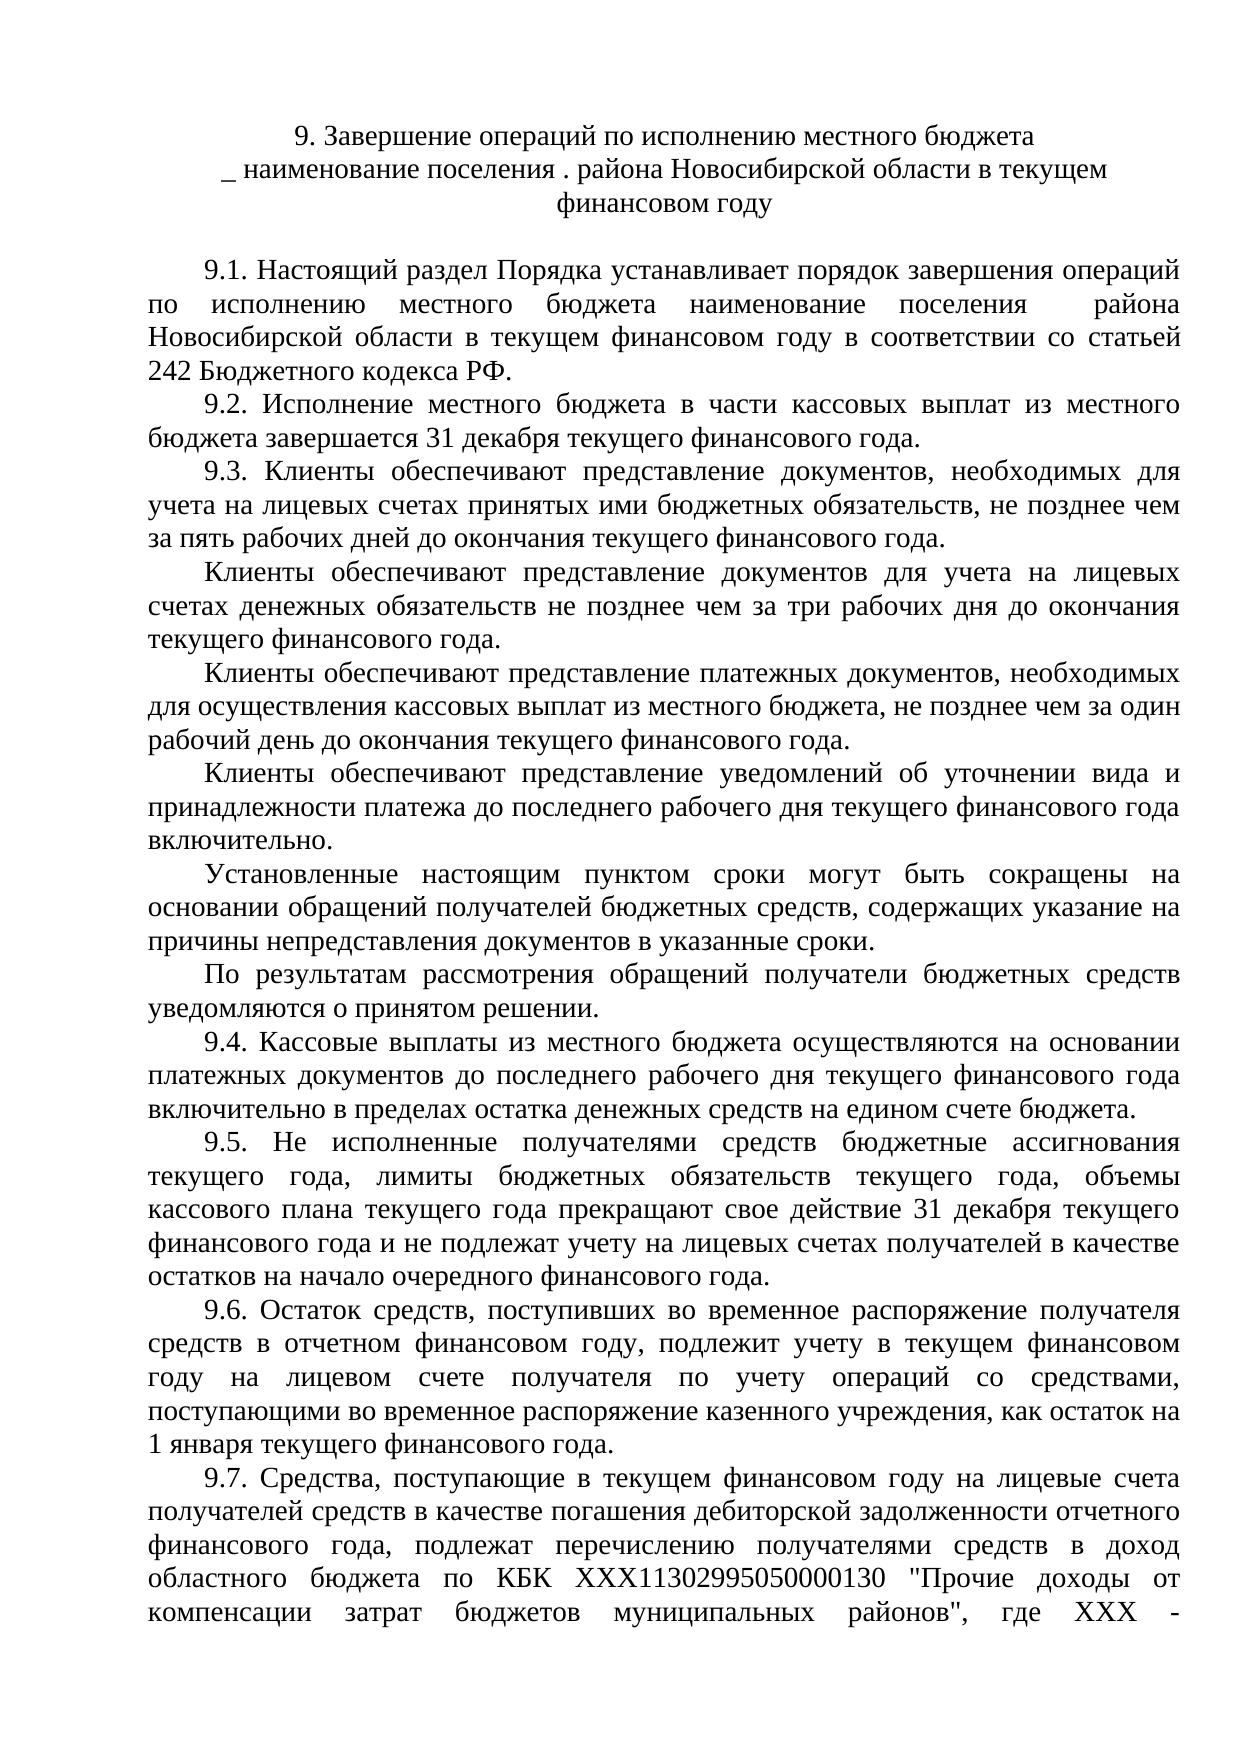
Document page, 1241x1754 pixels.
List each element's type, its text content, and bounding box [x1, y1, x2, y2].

text 9.3. Клиенты обеспечивают представление документов, необходимых для учета на лицевых счетах принятых ими бюджетных обязательств, не позднее чем за пять рабочих дней до окончания текущего финансового года. [148, 453, 1181, 554]
text 9. Завершение операций по исполнению местного бюджета [148, 118, 1181, 152]
text 9.6. Остаток средств, поступивших во временное распоряжение получателя средств в отчетном финансовом году, подлежит учету в текущем финансовом году на лицевом счете получателя по учету операций со средствами, поступающими во временное распоряжение казенного учреждения, как остаток на 1 января текущего финансового года. [148, 1292, 1181, 1460]
text Клиенты обеспечивают представление документов для учета на лицевых счетах денежных обязательств не позднее чем за три рабочих дня до окончания текущего финансового года. [148, 554, 1181, 655]
text Клиенты обеспечивают представление платежных документов, необходимых для осуществления кассовых выплат из местного бюджета, не позднее чем за один рабочий день до окончания текущего финансового года. [148, 655, 1181, 755]
text 9.2. Исполнение местного бюджета в части кассовых выплат из местного бюджета завершается 31 декабря текущего финансового года. [148, 386, 1181, 453]
text 9.1. Настоящий раздел Порядка устанавливает порядок завершения операций по исполнению местного бюджета наименование поселения района Новосибирской области в текущем финансовом году в соответствии со статьей 242 Бюджетного кодекса РФ. [148, 252, 1181, 386]
text _ наименование поселения . района Новосибирской области в текущем финансовом году [148, 152, 1181, 219]
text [148, 1460, 1181, 1627]
text По результатам рассмотрения обращений получатели бюджетных средств уведомляются о принятом решении. [148, 957, 1181, 1024]
text 9.5. Не исполненные получателями средств бюджетные ассигнования текущего года, лимиты бюджетных обязательств текущего года, объемы кассового плана текущего года прекращают свое действие 31 декабря текущего финансового года и не подлежат учету на лицевых счетах получателей в качестве остатков на начало очередного финансового года. [148, 1124, 1181, 1292]
text Клиенты обеспечивают представление уведомлений об уточнении вида и принадлежности платежа до последнего рабочего дня текущего финансового года включительно. [148, 755, 1181, 856]
text Установленные настоящим пунктом сроки могут быть сокращены на основании обращений получателей бюджетных средств, содержащих указание на причины непредставления документов в указанные сроки. [148, 856, 1181, 957]
text 9.4. Кассовые выплаты из местного бюджета осуществляются на основании платежных документов до последнего рабочего дня текущего финансового года включительно в пределах остатка денежных средств на едином счете бюджета. [148, 1024, 1181, 1124]
